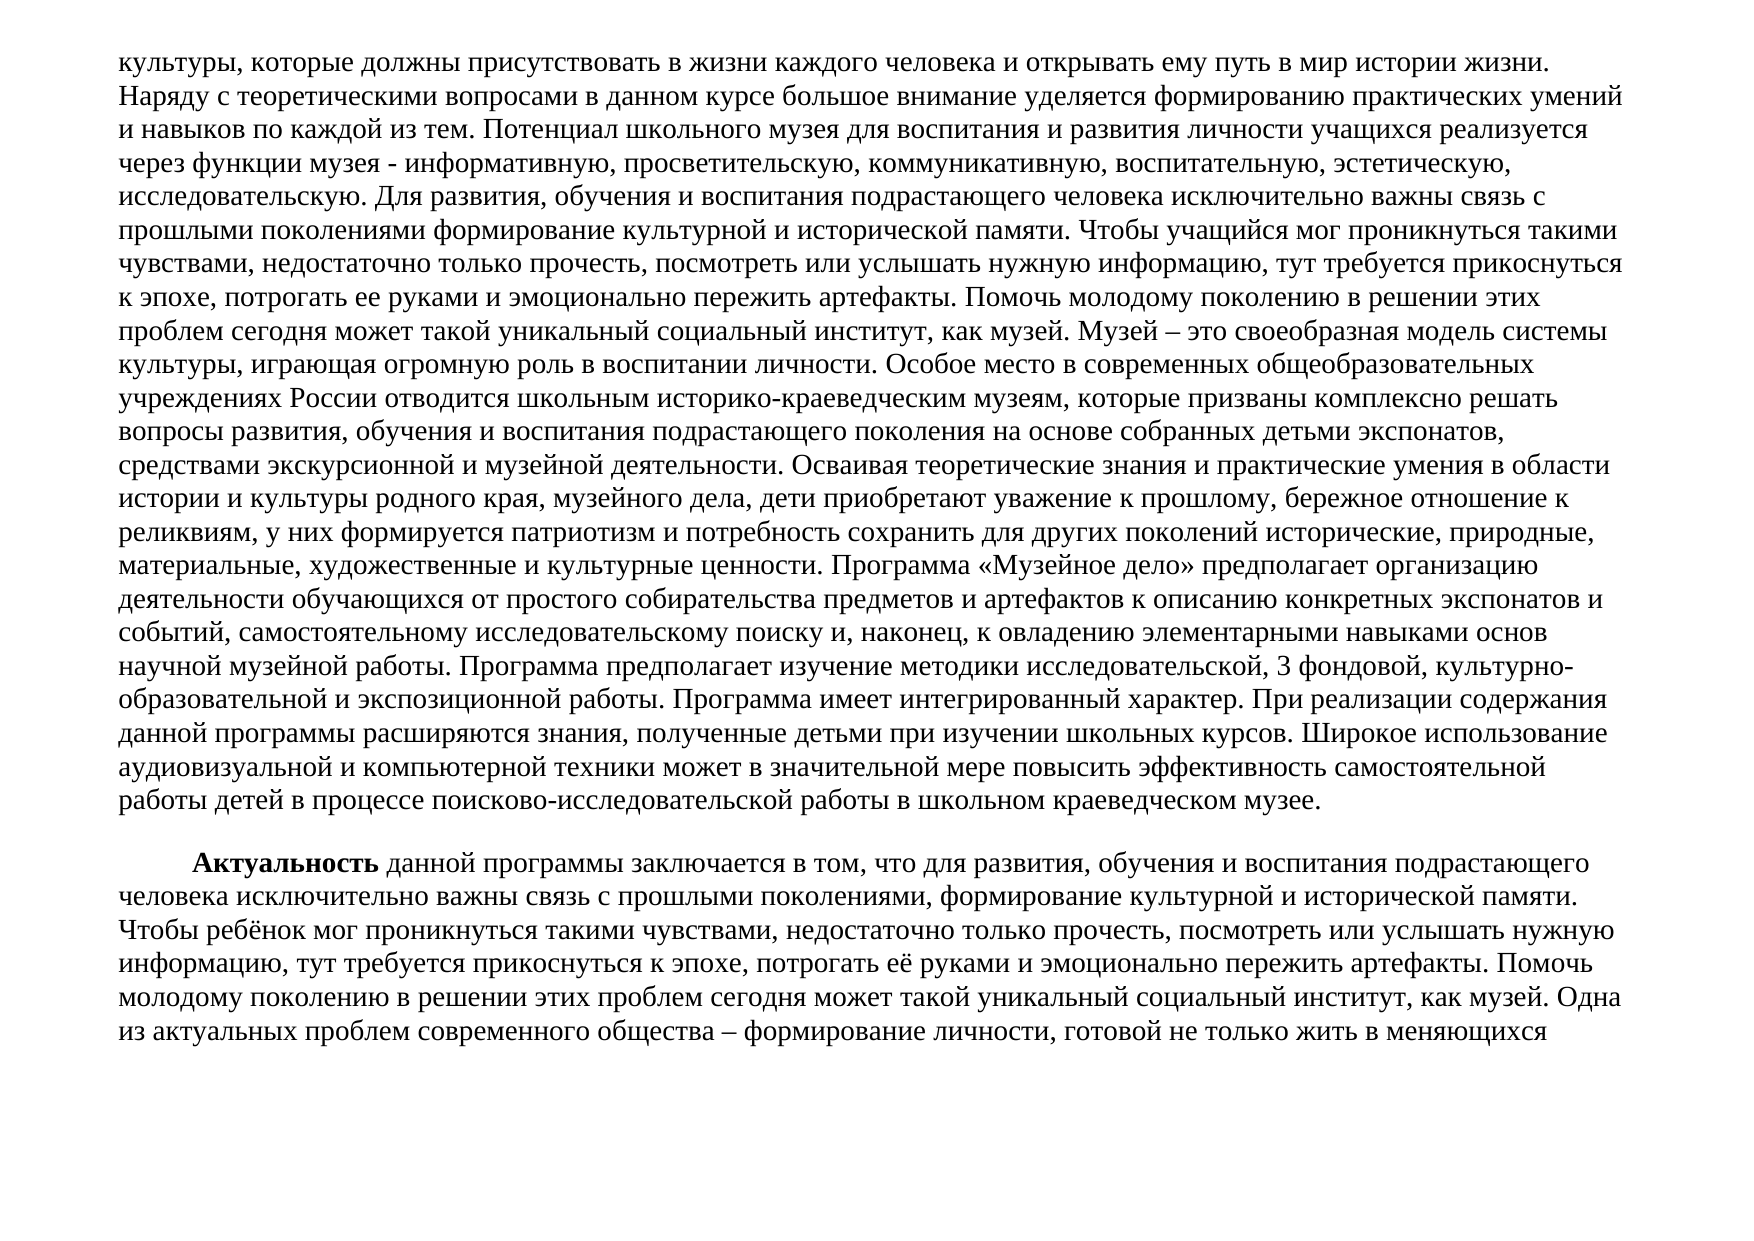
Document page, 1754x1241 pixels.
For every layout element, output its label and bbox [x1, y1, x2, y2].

text [118, 845, 1636, 1046]
text [118, 44, 1636, 816]
